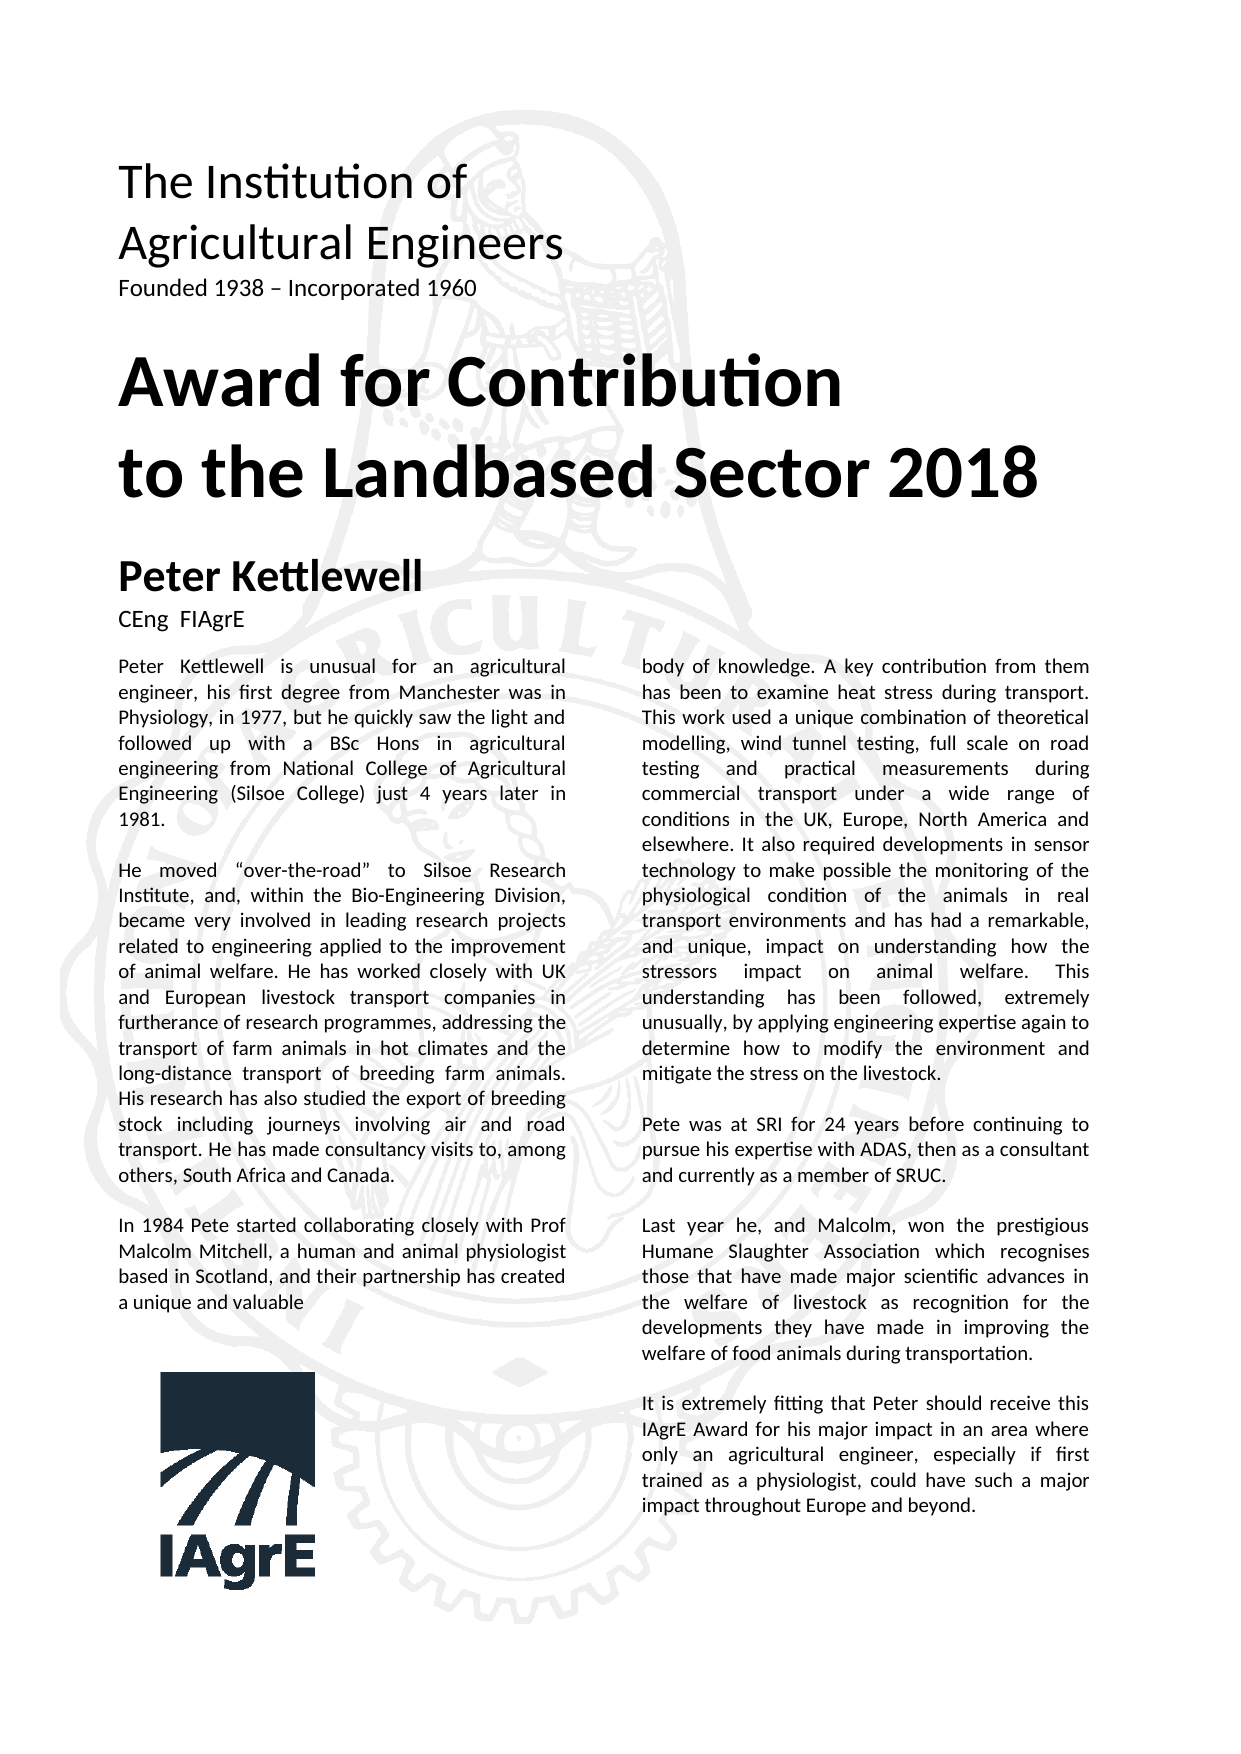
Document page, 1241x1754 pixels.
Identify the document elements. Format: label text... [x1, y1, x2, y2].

text Founded 1938 – Incorporated 1960 [118, 272, 1090, 303]
subtitle Peter Kettlewell [118, 547, 1090, 603]
text Pete was at SRI for 24 years before continuing to pursue his expertise with ADAS, then as a consultant and currently as a member of SRUC. [642, 1111, 1090, 1187]
picture [0, 0, 1225, 1754]
text Peter Kettlewell is unusual for an agricultural engineer, his first degree from Manchester was in Physiology, in 1977, but he quickly saw the light and followed up with a BSc Hons in agricultural engineering from National College of Agricultural Engineering (Silsoe College) just 4 years later in 1981. [118, 653, 567, 831]
text CEng FIAgrE [118, 603, 1090, 633]
text Last year he, and Malcolm, won the prestigious Humane Slaughter Association which recognises those that have made major scientific advances in the welfare of livestock as recognition for the developments they have made in improving the welfare of food animals during transportation. [642, 1213, 1090, 1365]
text It is extremely fitting that Peter should receive this IAgrE Award for his major impact in an area where only an agricultural engineer, especially if first trained as a physiologist, could have such a major impact throughout Europe and beyond. [642, 1391, 1090, 1518]
text The Institution of [118, 150, 1090, 211]
text Award for Contribution to the Landbased Sector 2018 [118, 333, 1090, 516]
text In 1984 Pete started collaborating closely with Prof Malcolm Mitchell, a human and animal physiologist based in Scotland, and their partnership has created a unique and valuable [118, 1213, 567, 1314]
text He moved “over-the-road” to Silsoe Research Institute, and, within the Bio-Engineering Division, became very involved in leading research projects related to engineering applied to the improvement of animal welfare. He has worked closely with UK and European livestock transport companies in furtherance of research programmes, addressing the transport of farm animals in hot climates and the long-distance transport of breeding farm animals. His research has also studied the export of breeding stock including journeys involving air and road transport. He has made consultancy visits to, among others, South Africa and Canada. [118, 857, 567, 1187]
text Agricultural Engineers [118, 211, 1090, 272]
text body of knowledge. A key contribution from them has been to examine heat stress during transport. This work used a unique combination of theoretical modelling, wind tunnel testing, full scale on road testing and practical measurements during commercial transport under a wide range of conditions in the UK, Europe, North America and elsewhere. It also required developments in sensor technology to make possible the monitoring of the physiological condition of the animals in real transport environments and has had a remarkable, and unique, impact on understanding how the stressors impact on animal welfare. This understanding has been followed, extremely unusually, by applying engineering expertise again to determine how to modify the environment and mitigate the stress on the livestock. [642, 653, 1090, 1086]
